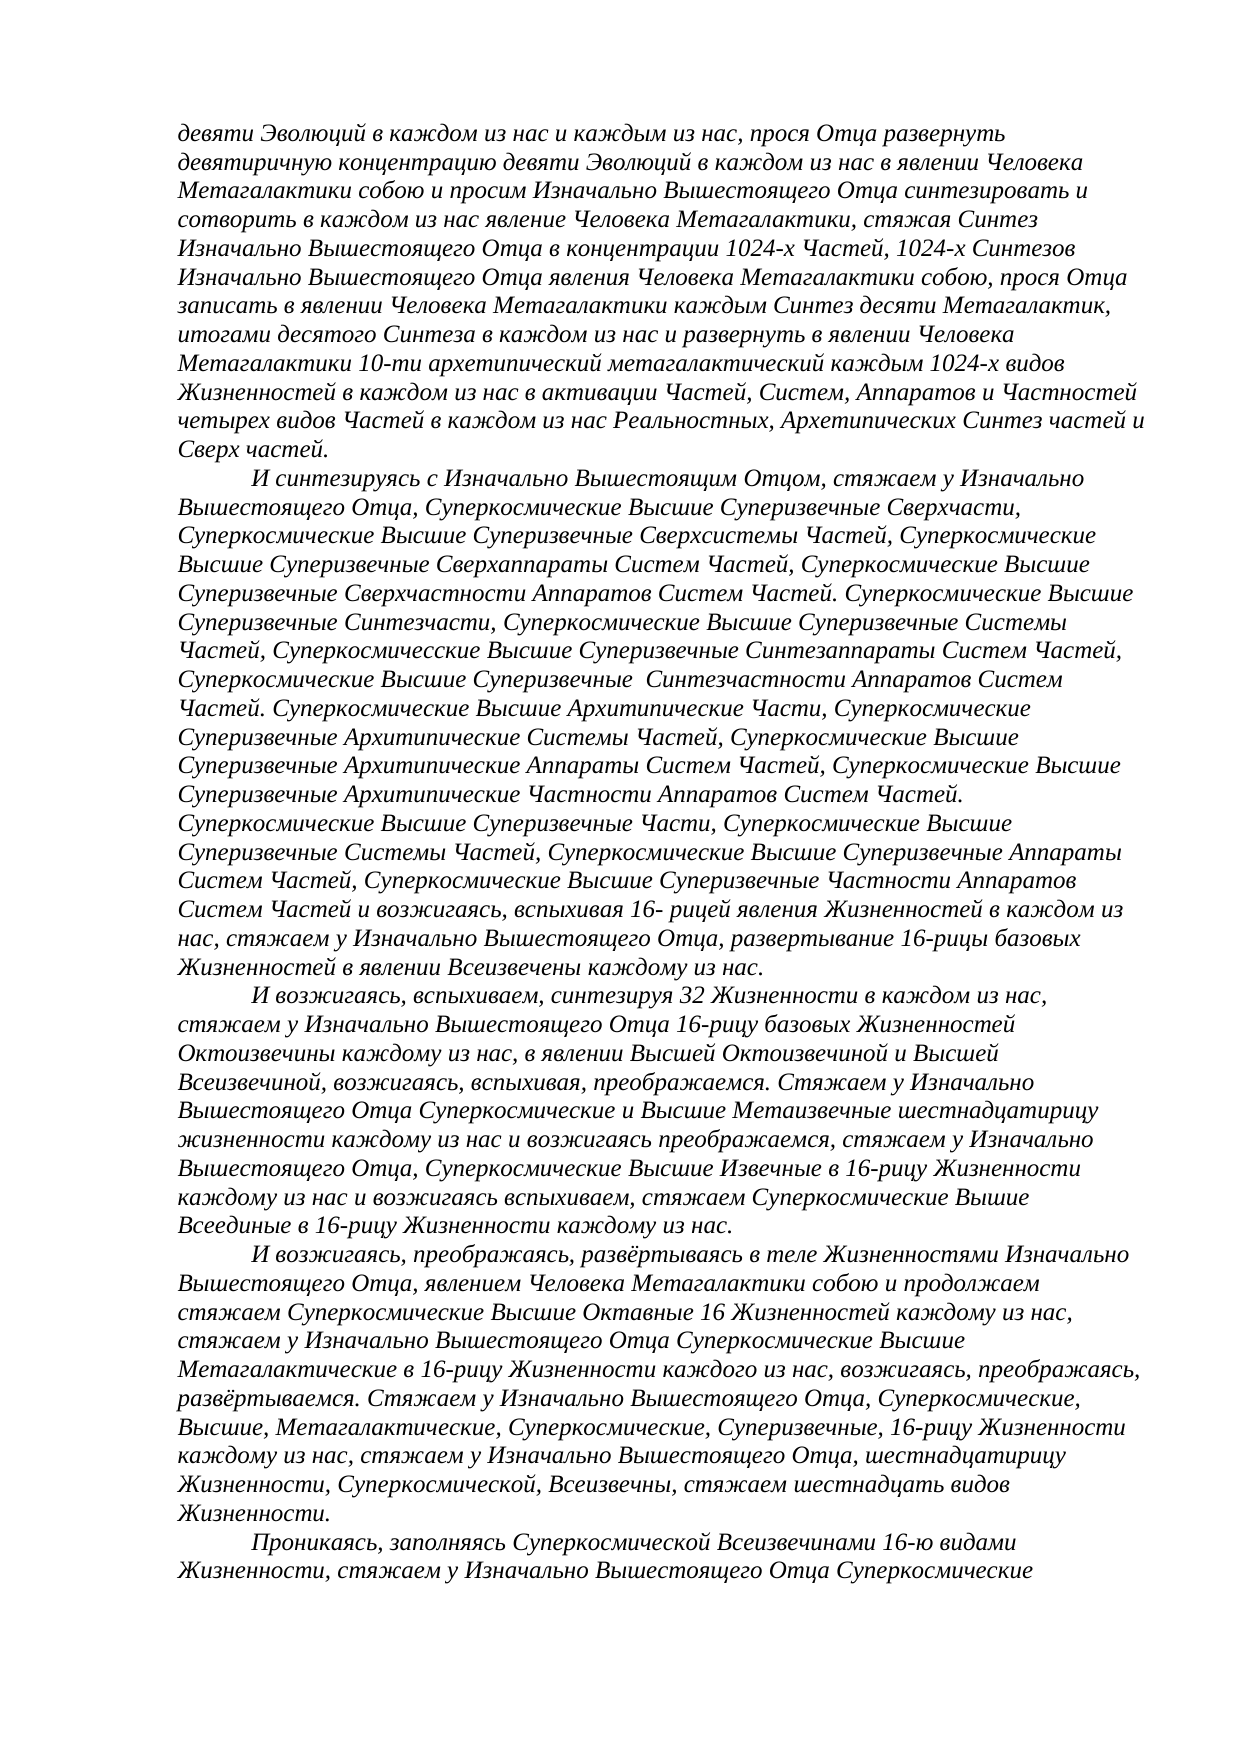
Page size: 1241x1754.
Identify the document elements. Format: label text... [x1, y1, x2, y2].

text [177, 1527, 1152, 1584]
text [177, 118, 1152, 463]
text И синтезируясь с Изначально Вышестоящим Отцом, стяжаем у Изначально Вышестоящего Отца, Суперкосмические Высшие Суперизвечные Сверхчасти, Суперкосмические Высшие Суперизвечные Сверхсистемы Частей, Суперкосмические Высшие Суперизвечные Сверхаппараты Систем Частей, Суперкосмические Высшие Суперизвечные Сверхчастности Аппаратов Систем Частей. Суперкосмические Высшие Суперизвечные Синтезчасти, Суперкосмические Высшие Суперизвечные Системы Частей, Суперкосмичесские Высшие Суперизвечные Синтезаппараты Систем Частей, Суперкосмические Высшие Суперизвечные Синтезчастности Аппаратов Систем Частей. Суперкосмические Высшие Архитипические Части, Суперкосмические Суперизвечные Архитипические Системы Частей, Суперкосмические Высшие Суперизвечные Архитипические Аппараты Систем Частей, Суперкосмические Высшие Суперизвечные Архитипические Частности Аппаратов Систем Частей. [177, 463, 1152, 808]
text И возжигаясь, преображаясь, развёртываясь в теле Жизненностями Изначально Вышестоящего Отца, явлением Человека Метагалактики собою и продолжаем стяжаем Суперкосмические Высшие Октавные 16 Жизненностей каждому из нас, стяжаем у Изначально Вышестоящего Отца Суперкосмические Высшие Метагалактические в 16-рицу Жизненности каждого из нас, возжигаясь, преображаясь, развёртываемся. Стяжаем у Изначально Вышестоящего Отца, Суперкосмические, Высшие, Метагалактические, Суперкосмические, Суперизвечные, 16-рицу Жизненности каждому из нас, стяжаем у Изначально Вышестоящего Отца, шестнадцатирицу Жизненности, Суперкосмической, Всеизвечны, стяжаем шестнадцать видов Жизненности. [177, 1239, 1152, 1527]
text Суперкосмические Высшие Суперизвечные Части, Суперкосмические Высшие Суперизвечные Системы Частей, Суперкосмические Высшие Суперизвечные Аппараты Систем Частей, Суперкосмические Высшие Суперизвечные Частности Аппаратов Систем Частей и возжигаясь, вспыхивая 16- рицей явления Жизненностей в каждом из нас, стяжаем у Изначально Вышестоящего Отца, развертывание 16-рицы базовых Жизненностей в явлении Всеизвечены каждому из нас. [177, 808, 1152, 981]
text И возжигаясь, вспыхиваем, синтезируя 32 Жизненности в каждом из нас, стяжаем у Изначально Вышестоящего Отца 16-рицу базовых Жизненностей Октоизвечины каждому из нас, в явлении Высшей Октоизвечиной и Высшей Всеизвечиной, возжигаясь, вспыхивая, преображаемся. Стяжаем у Изначально Вышестоящего Отца Суперкосмические и Высшие Метаизвечные шестнадцатирицу жизненности каждому из нас и возжигаясь преображаемся, стяжаем у Изначально Вышестоящего Отца, Суперкосмические Высшие Извечные в 16-рицу Жизненности каждому из нас и возжигаясь вспыхиваем, стяжаем Суперкосмические Вышие Всеединые в 16-рицу Жизненности каждому из нас. [177, 981, 1152, 1239]
